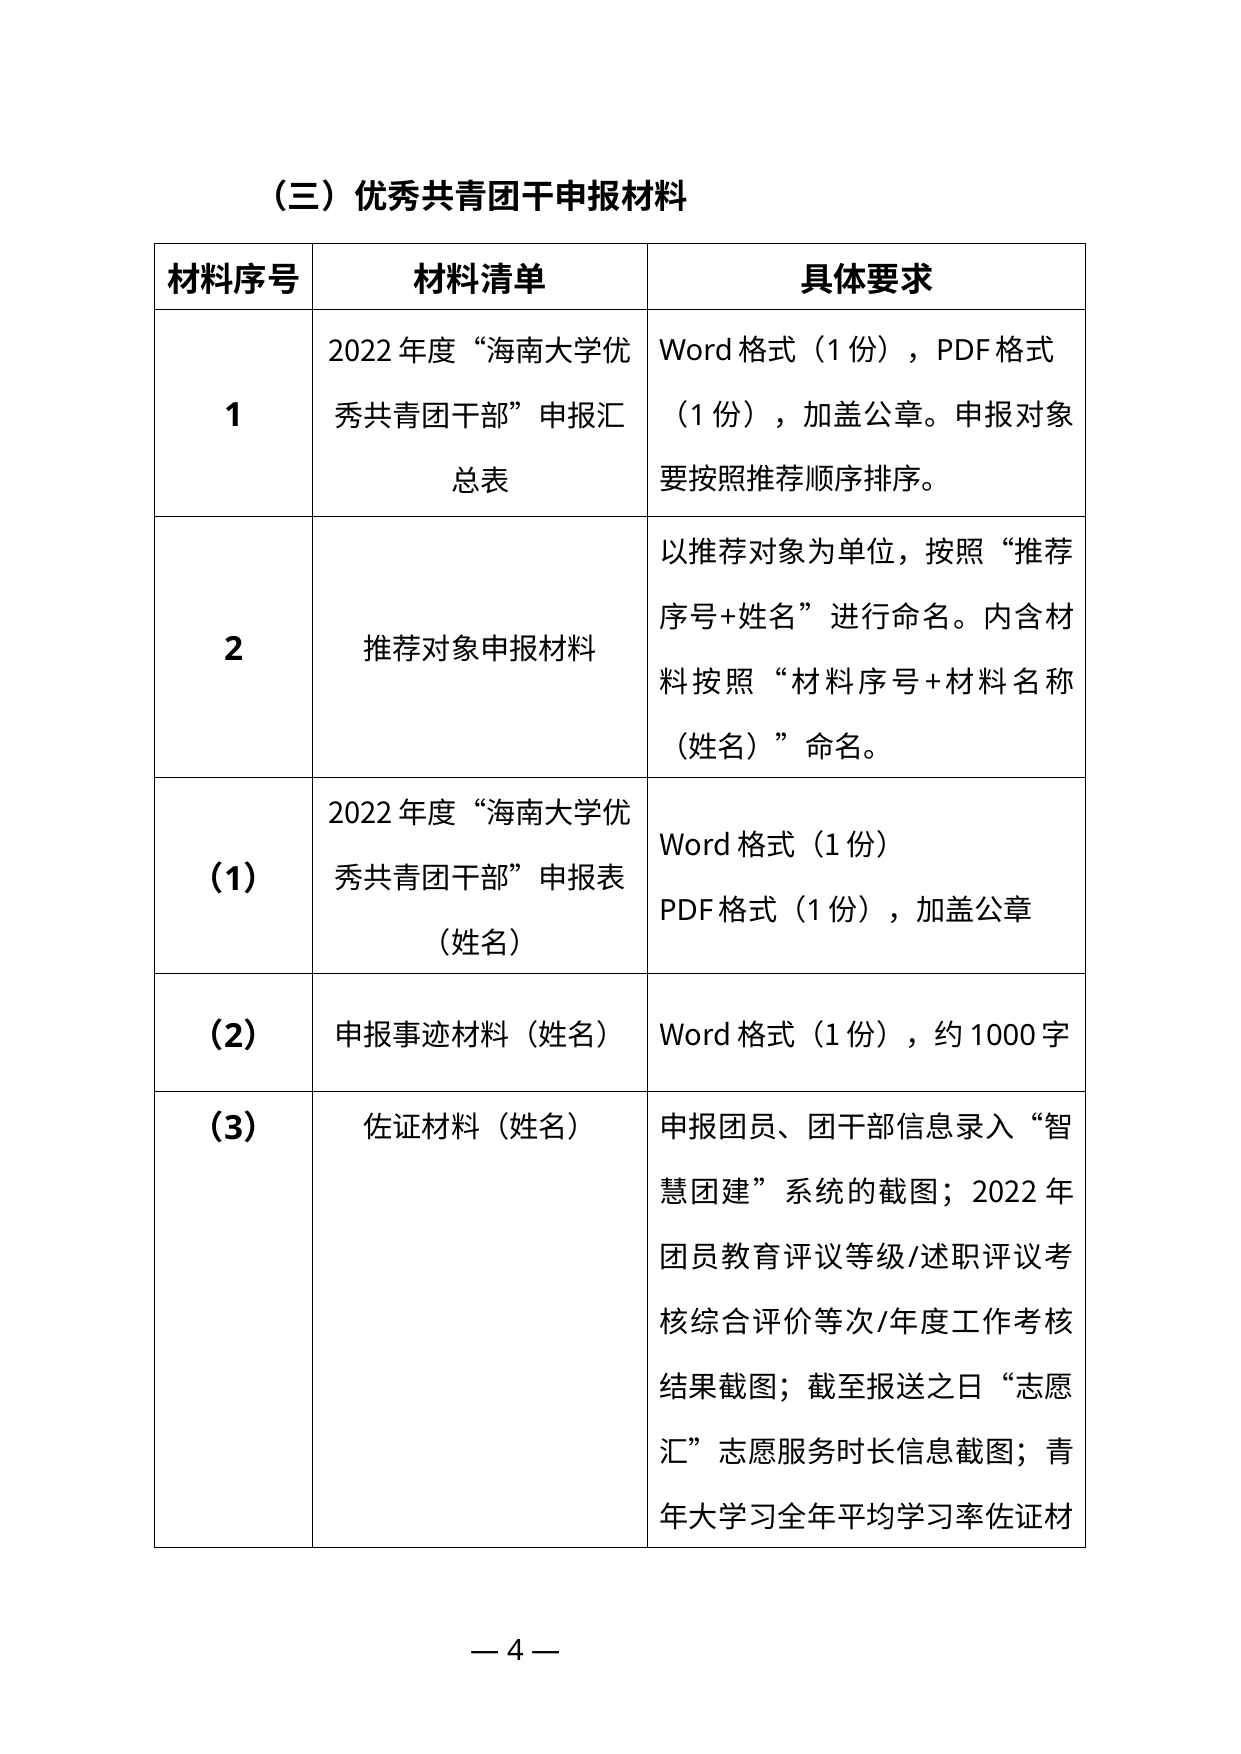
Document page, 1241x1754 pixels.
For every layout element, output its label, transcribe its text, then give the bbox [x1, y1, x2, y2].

table_cell 申报事迹材料（姓名） [313, 974, 647, 1091]
table_cell 佐证材料（姓名） [313, 1092, 647, 1547]
table_header 具体要求 [648, 244, 1085, 309]
table_cell 推荐对象申报材料 [313, 517, 647, 777]
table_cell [648, 1092, 1085, 1547]
table_cell （3） [155, 1092, 312, 1547]
table_cell Word格式（1份），约1000字 [648, 974, 1085, 1091]
table_header 材料清单 [313, 244, 647, 309]
table_cell Word格式（1份） PDF格式（1份），加盖公章 [648, 778, 1085, 973]
table_cell （1） [155, 778, 312, 973]
table_cell 2022年度“海南大学优秀共青团干部”申报表 （姓名） [313, 778, 647, 973]
table_cell 2022年度“海南大学优秀共青团干部”申报汇总表 [313, 310, 647, 516]
table_cell （2） [155, 974, 312, 1091]
table_cell Word格式（1份），PDF格式 （1份），加盖公章。申报对象要按照推荐顺序排序。 [648, 310, 1085, 516]
table_header 材料序号 [155, 244, 312, 309]
table_cell 2 [155, 517, 312, 777]
table_cell 1 [155, 310, 312, 516]
table_cell 以推荐对象为单位，按照“推荐序号+姓名”进行命名。内含材料按照“材料序号+材料名称（姓名）”命名。 [648, 517, 1085, 777]
text （三）优秀共青团干申报材料 [187, 162, 1053, 227]
